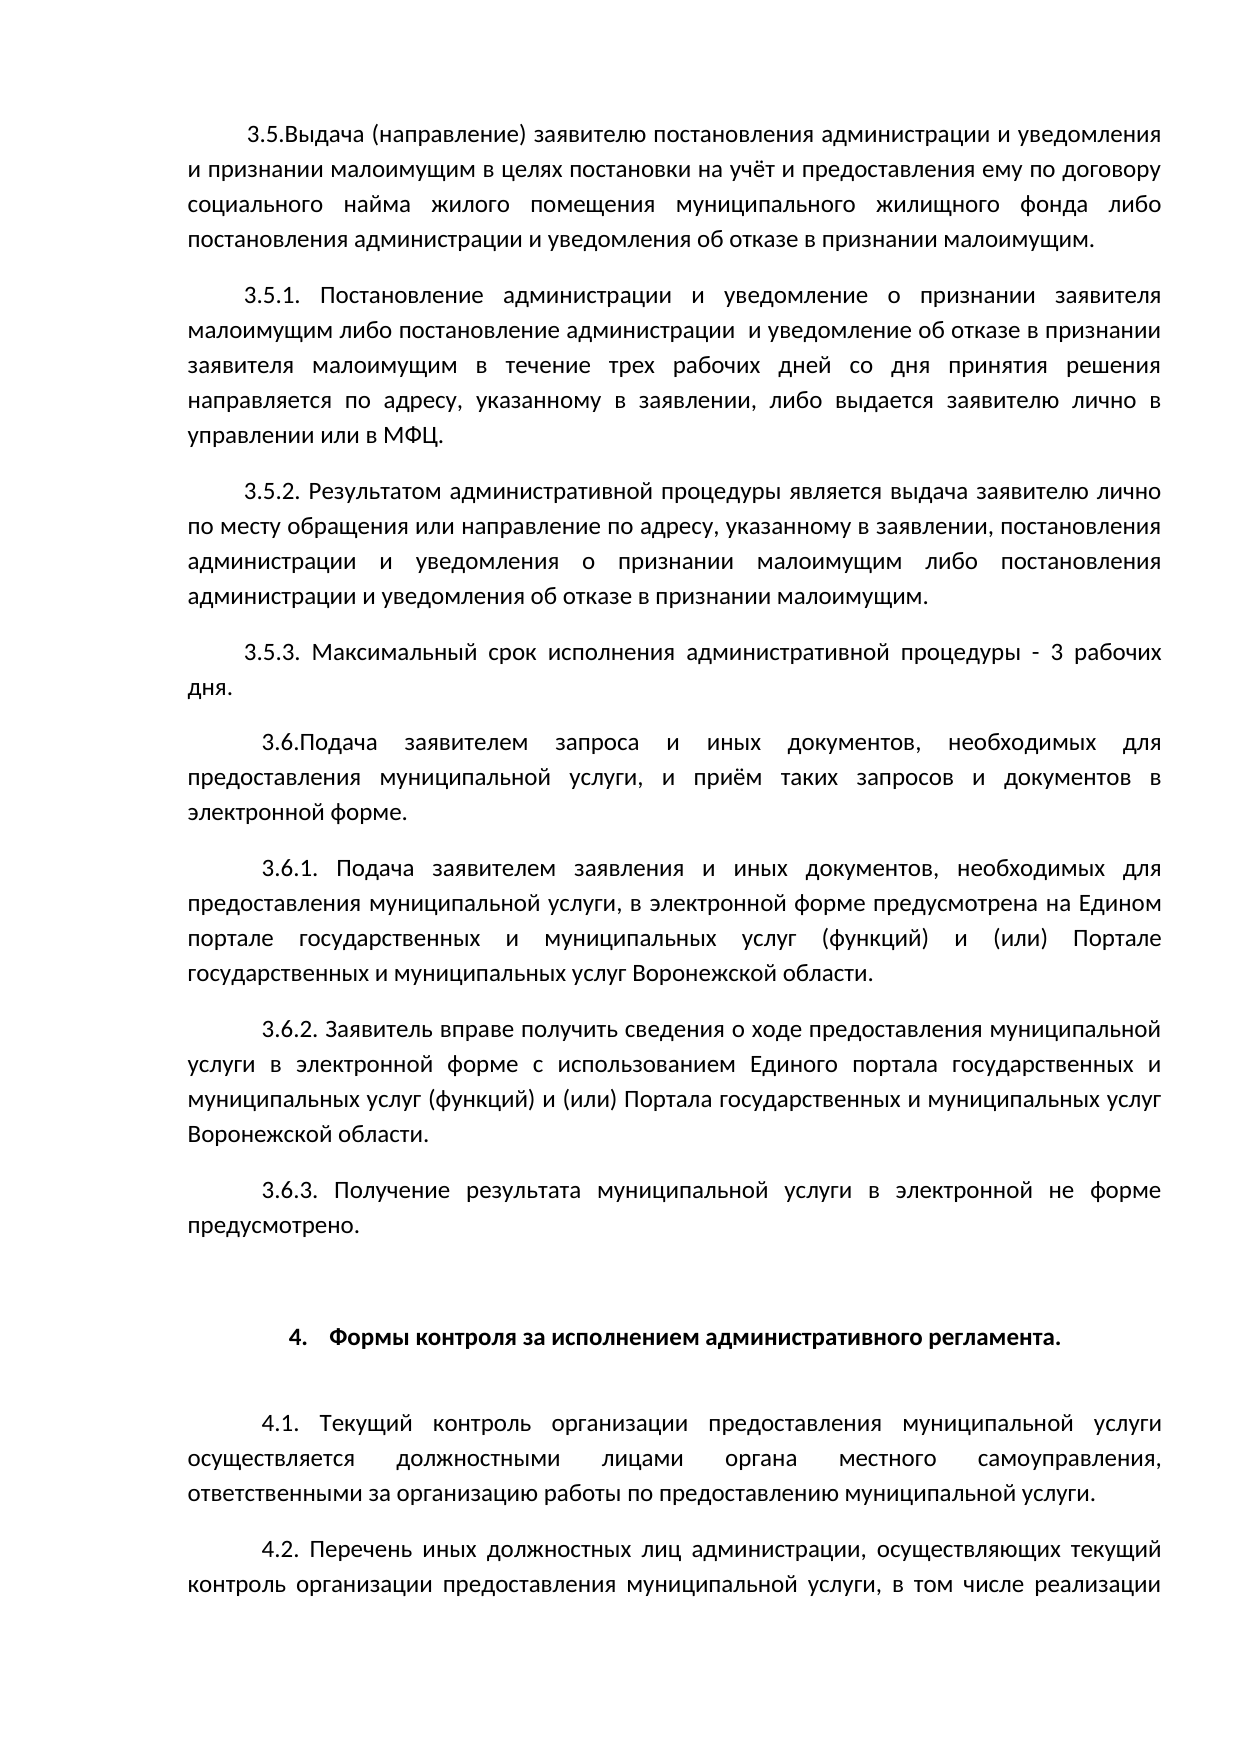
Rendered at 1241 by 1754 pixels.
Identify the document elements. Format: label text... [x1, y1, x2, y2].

text 3.5.Выдача (направление) заявителю постановления администрации и уведомления и признании малоимущим в целях постановки на учёт и предоставления ему по договору социального найма жилого помещения муниципального жилищного фонда либо постановления администрации и уведомления об отказе в признании малоимущим. [187, 118, 1163, 254]
text 3.6.2. Заявитель вправе получить сведения о ходе предоставления муниципальной услуги в электронной форме с использованием Единого портала государственных и муниципальных услуг (функций) и (или) Портала государственных и муниципальных услуг Воронежской области. [187, 1013, 1163, 1149]
text 3.6.1. Подача заявителем заявления и иных документов, необходимых для предоставления муниципальной услуги, в электронной форме предусмотрена на Едином портале государственных и муниципальных услуг (функций) и (или) Портале государственных и муниципальных услуг Воронежской области. [187, 852, 1163, 988]
text 3.5.2. Результатом административной процедуры является выдача заявителю лично по месту обращения или направление по адресу, указанному в заявлении, постановления администрации и уведомления о признании малоимущим либо постановления администрации и уведомления об отказе в признании малоимущим. [187, 475, 1163, 610]
list Формы контроля за исполнением административного регламента. [187, 1321, 1163, 1351]
text 3.5.3. Максимальный срок исполнения административной процедуры - 3 рабочих дня. [187, 636, 1163, 701]
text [187, 1533, 1163, 1598]
text 3.6.3. Получение результата муниципальной услуги в электронной не форме предусмотрено. [187, 1174, 1163, 1239]
text 4.1. Текущий контроль организации предоставления муниципальной услуги осуществляется должностными лицами органа местного самоуправления, ответственными за организацию работы по предоставлению муниципальной услуги. [187, 1407, 1163, 1507]
text 3.6.Подача заявителем запроса и иных документов, необходимых для предоставления муниципальной услуги, и приём таких запросов и документов в электронной форме. [187, 726, 1163, 827]
text 3.5.1. Постановление администрации и уведомление о признании заявителя малоимущим либо постановление администрации и уведомление об отказе в признании заявителя малоимущим в течение трех рабочих дней со дня принятия решения направляется по адресу, указанному в заявлении, либо выдается заявителю лично в управлении или в МФЦ. [187, 279, 1163, 449]
